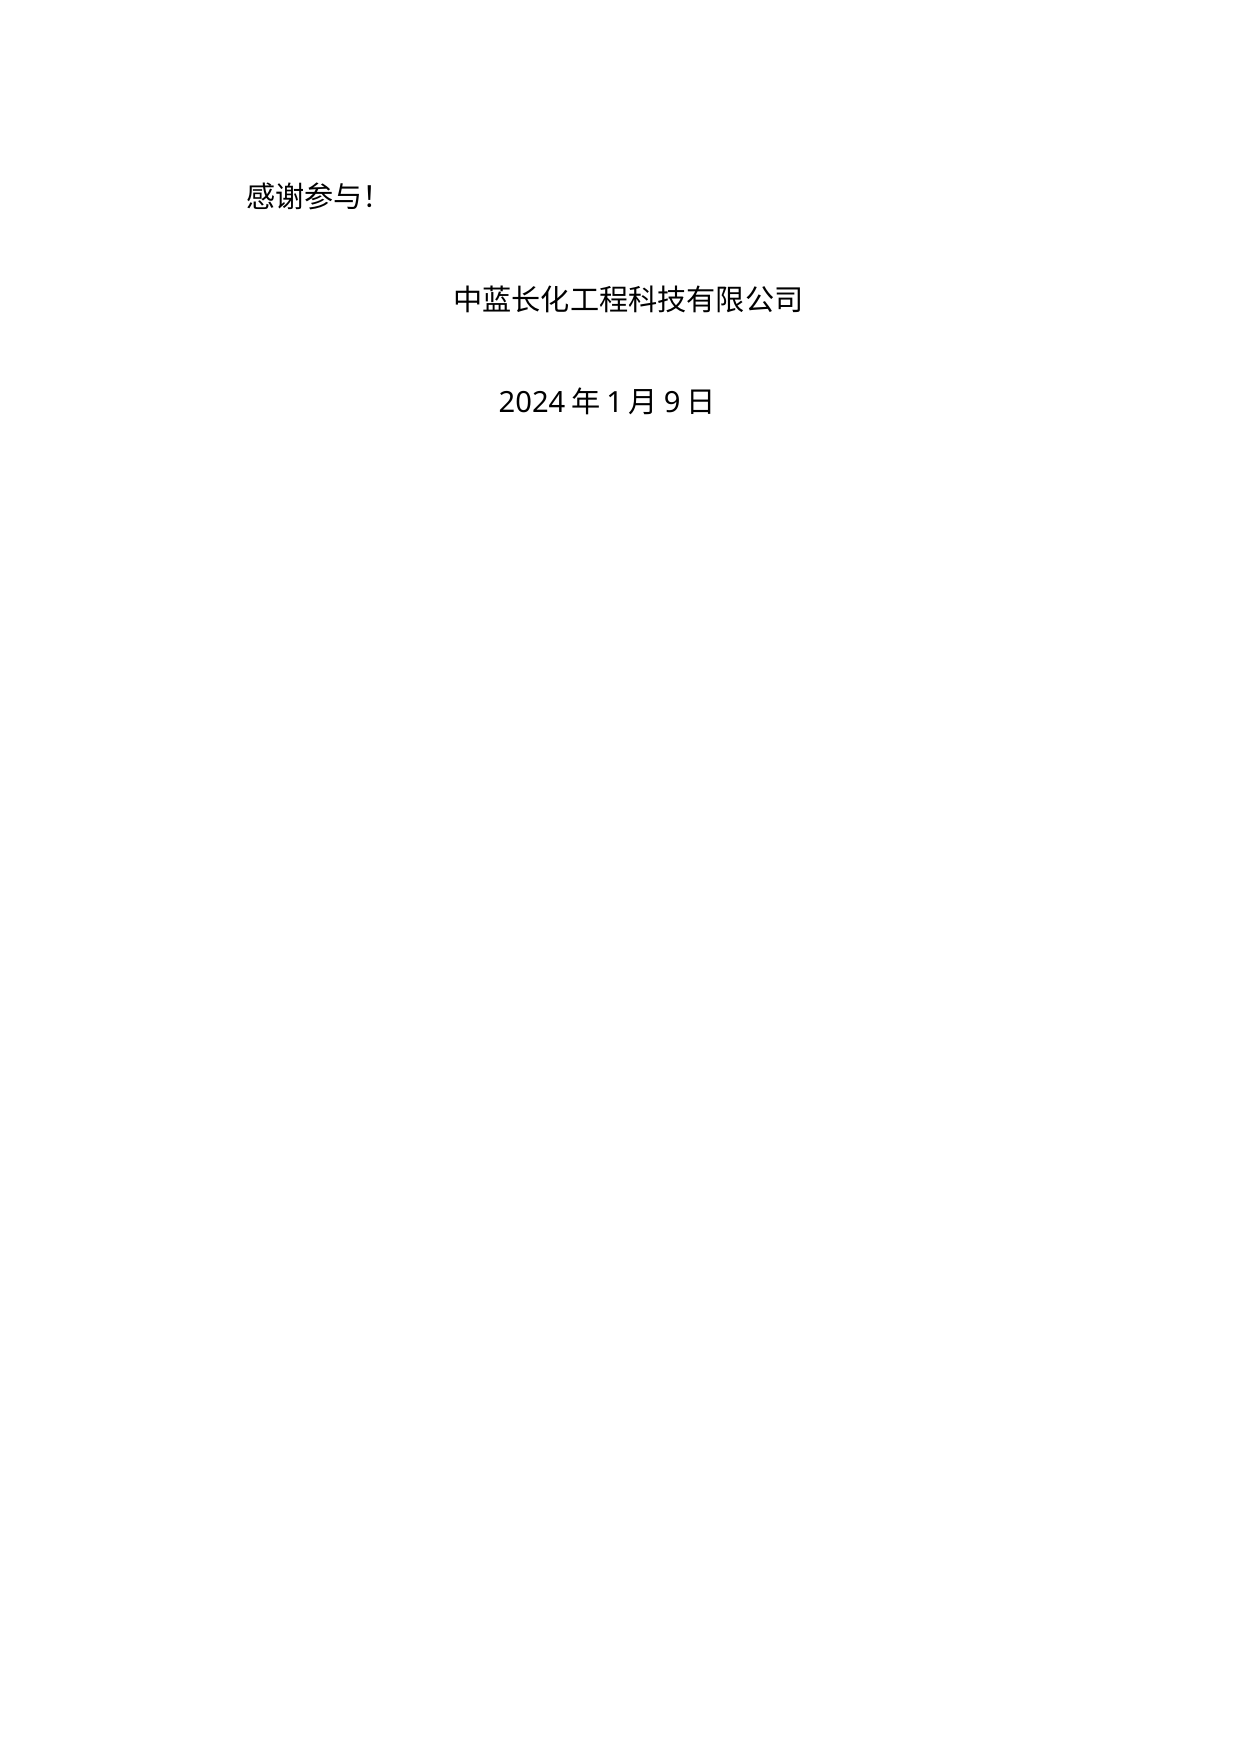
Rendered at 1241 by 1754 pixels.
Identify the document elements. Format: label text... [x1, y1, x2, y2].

list 2024年1月9日 [187, 368, 1152, 433]
text 感谢参与！ [187, 162, 1152, 227]
text 中蓝长化工程科技有限公司 [187, 265, 1152, 330]
